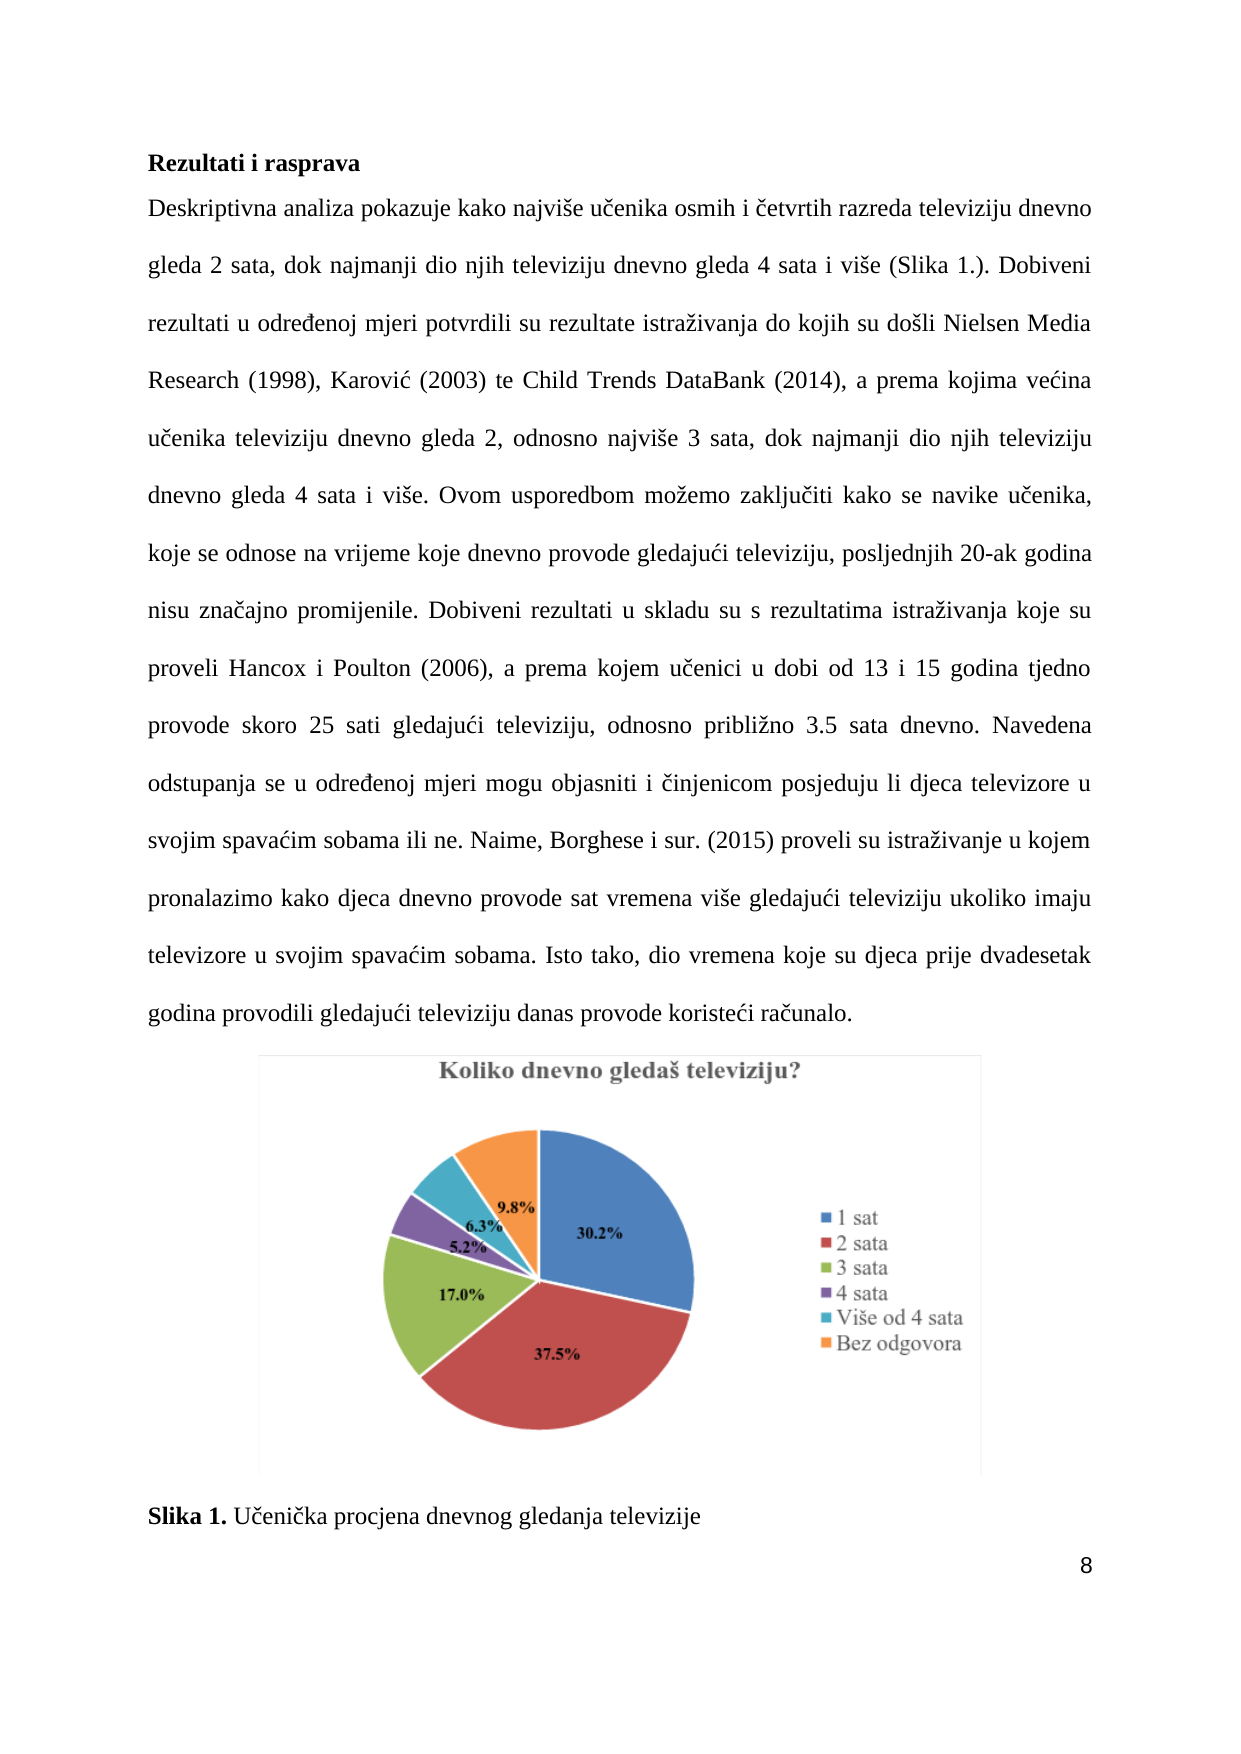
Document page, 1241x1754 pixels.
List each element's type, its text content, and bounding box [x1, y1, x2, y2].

picture [258, 1055, 982, 1475]
text Deskriptivna analiza pokazuje kako najviše učenika osmih i četvrtih razreda televiziju dnevno gleda 2 sata, dok najmanji dio njih televiziju dnevno gleda 4 sata i više (Slika 1.). Dobiveni rezultati u određenoj mjeri potvrdili su rezultate istraživanja do kojih su došli Nielsen Media Research (1998), Karović (2003) te Child Trends DataBank (2014), a prema kojima većina učenika televiziju dnevno gleda 2, odnosno najviše 3 sata, dok najmanji dio njih televiziju dnevno gleda 4 sata i više. Ovom usporedbom možemo zaključiti kako se navike učenika, koje se odnose na vrijeme koje dnevno provode gledajući televiziju, posljednjih 20-ak godina nisu značajno promijenile. Dobiveni rezultati u skladu su s rezultatima istraživanja koje su proveli Hancox i Poulton (2006), a prema kojem učenici u dobi od 13 i 15 godina tjedno provode skoro 25 sati gledajući televiziju, odnosno približno 3.5 sata dnevno. Navedena odstupanja se u određenoj mjeri mogu objasniti i činjenicom posjeduju li djeca televizore u svojim spavaćim sobama ili ne. Naime, Borghese i sur. (2015) proveli su istraživanje u kojem pronalazimo kako djeca dnevno provode sat vremena više gledajući televiziju ukoliko imaju televizore u svojim spavaćim sobama. Isto tako, dio vremena koje su djeca prije dvadesetak godina provodili gledajući televiziju danas provode koristeći računalo. [148, 193, 1093, 1027]
text Rezultati i rasprava [148, 148, 1093, 176]
text Slika 1. Učenička procjena dnevnog gledanja televizije [148, 1501, 1093, 1529]
